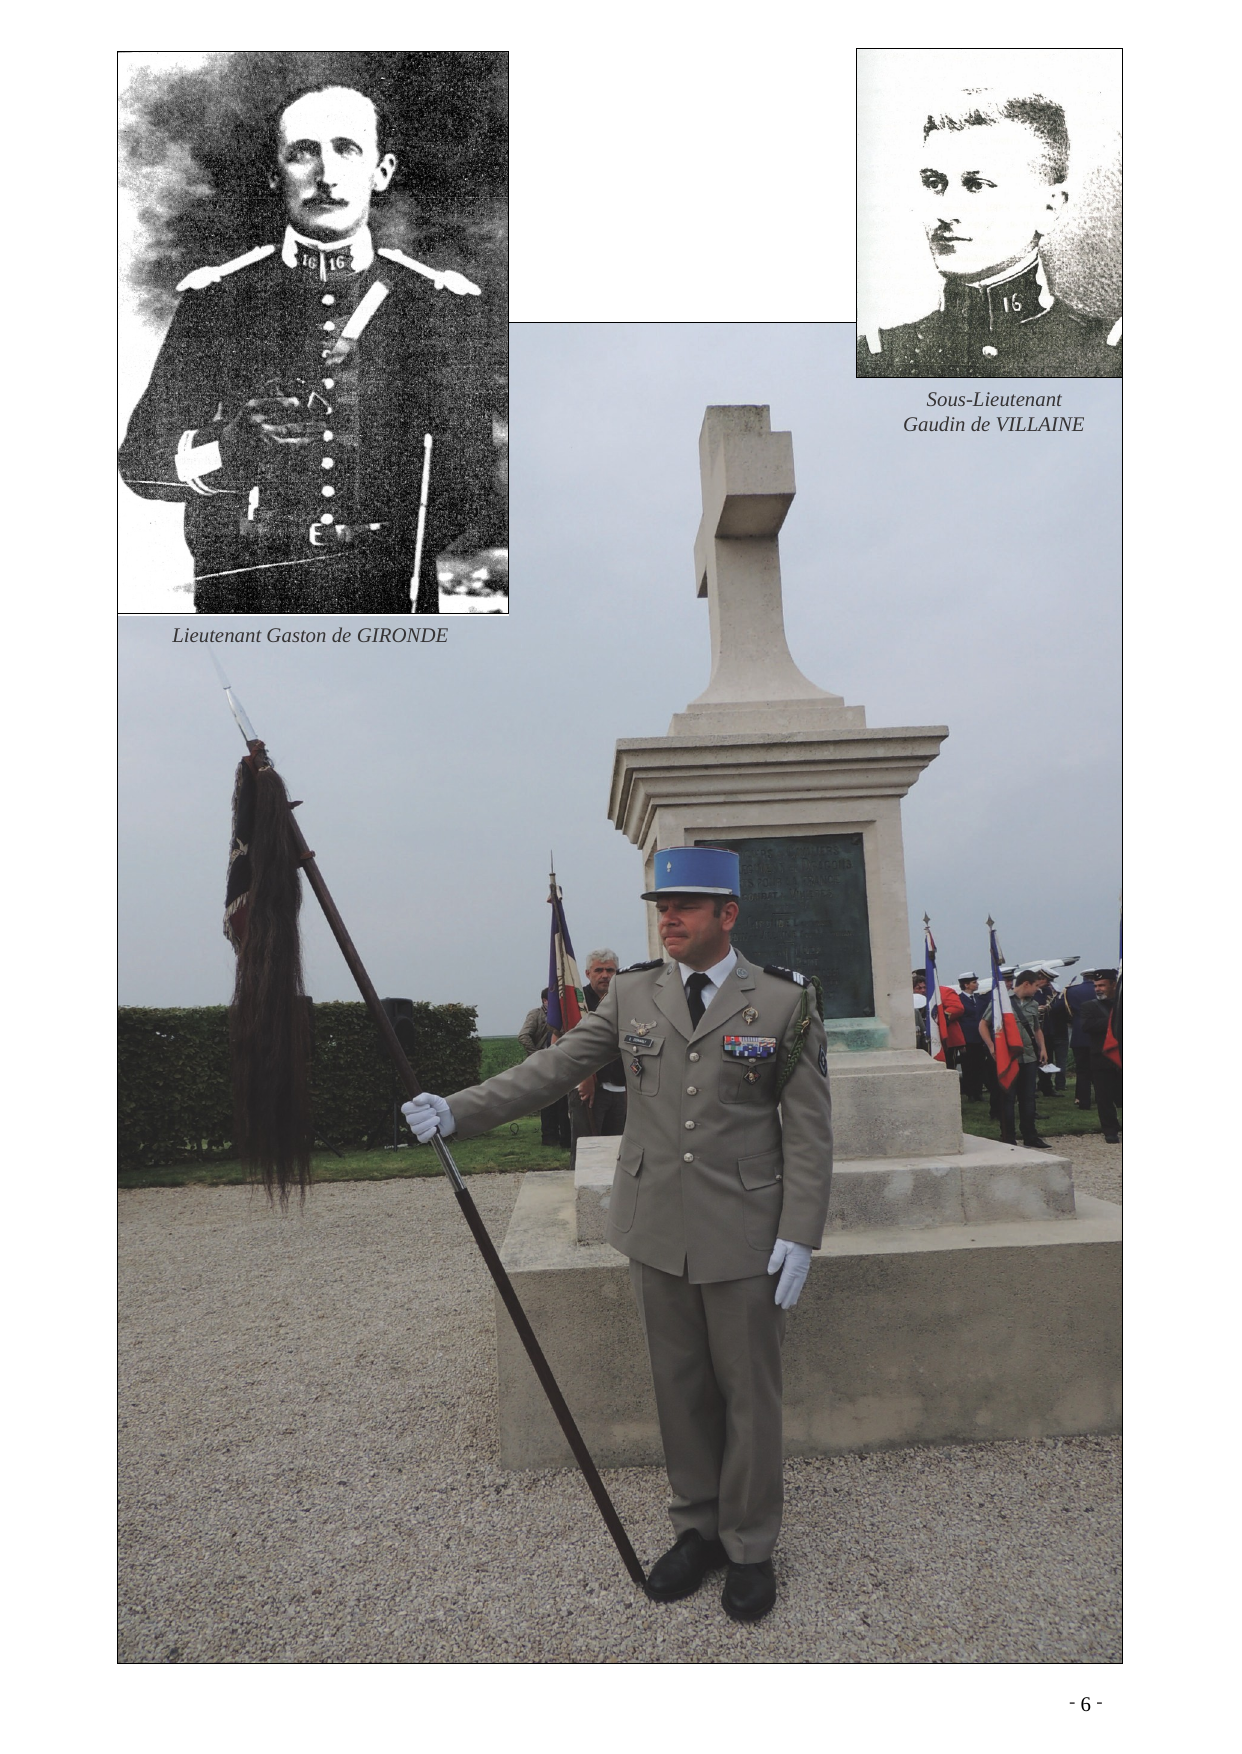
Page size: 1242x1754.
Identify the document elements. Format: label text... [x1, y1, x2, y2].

text Lieutenant Gaston de GIRONDE [172, 623, 1119, 647]
text Sous-Lieutenant [160, 387, 1062, 411]
picture [857, 49, 1122, 377]
picture [118, 52, 508, 613]
text Gaudin de VILLAINE [160, 412, 1084, 435]
picture [118, 323, 1122, 1663]
